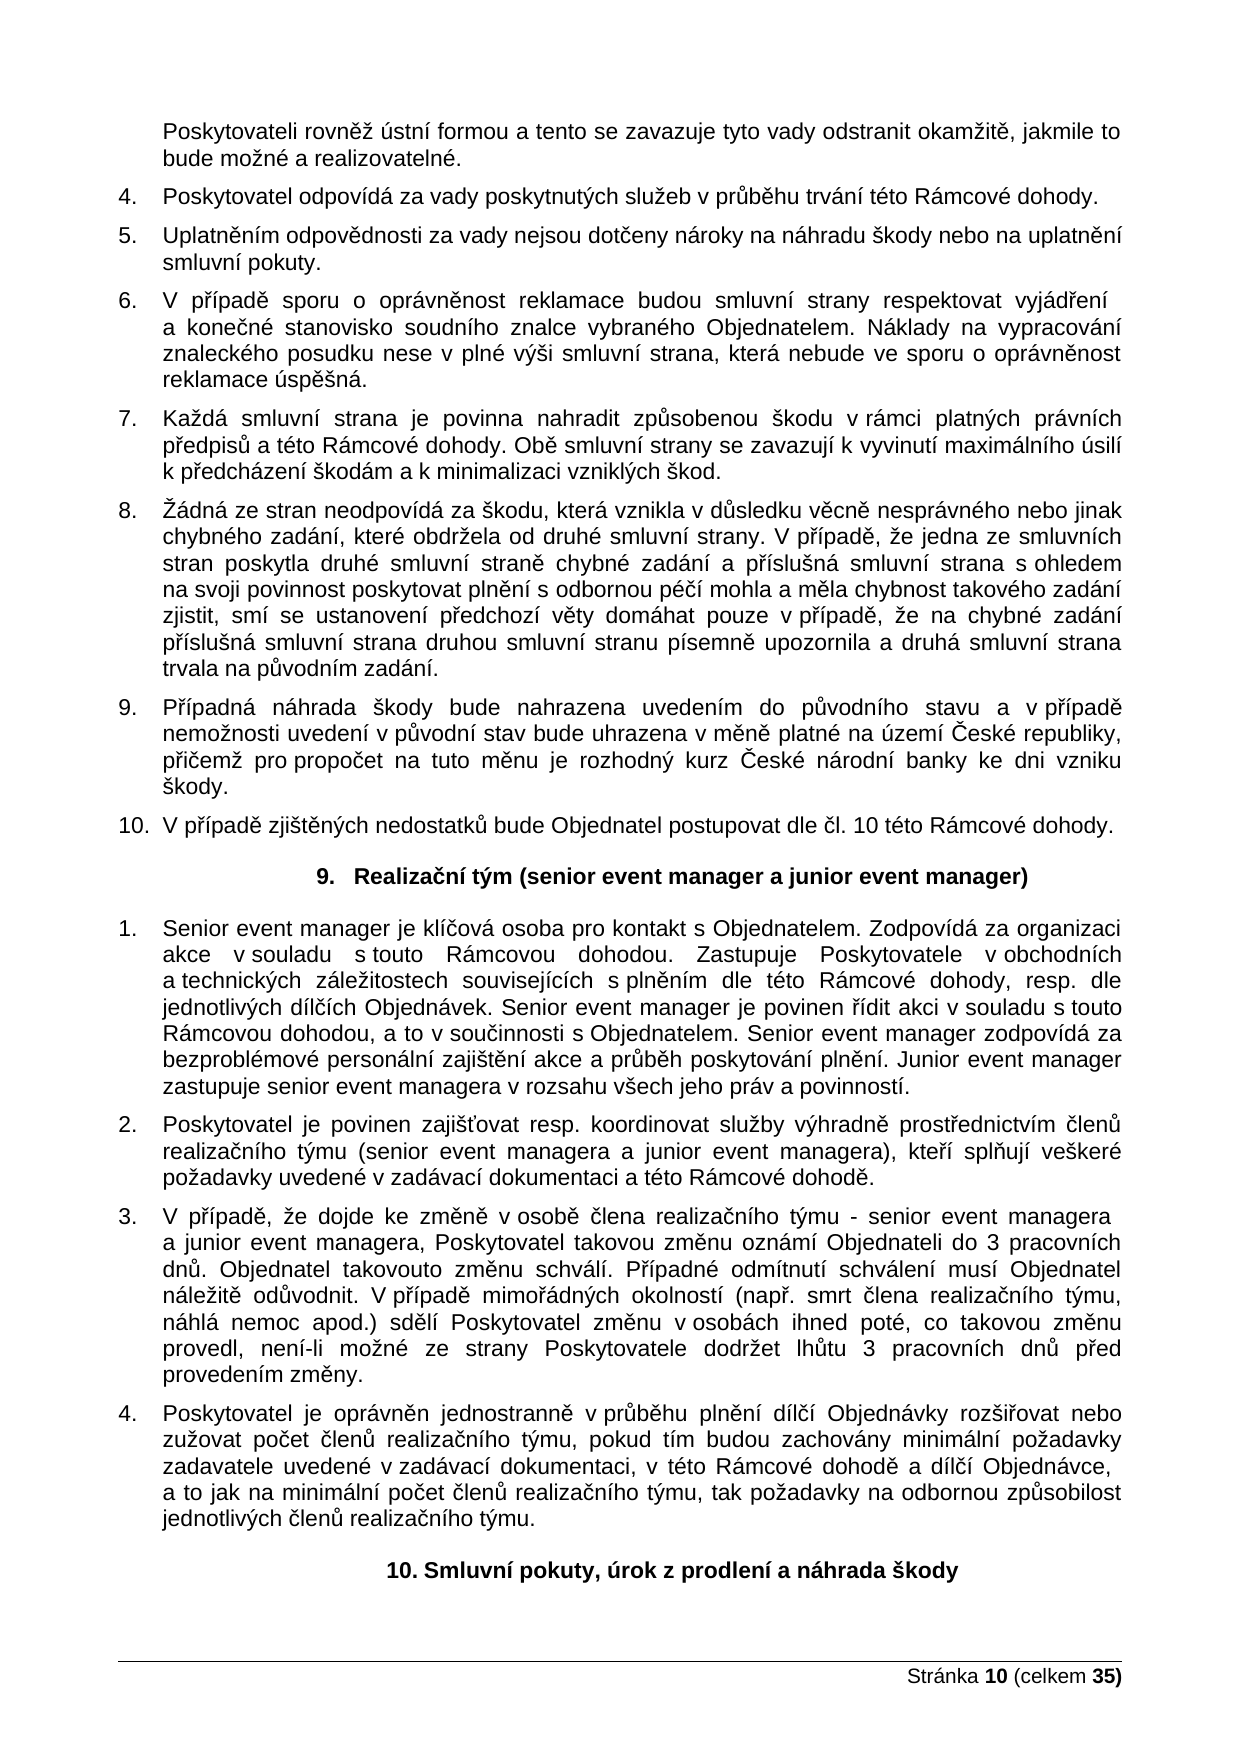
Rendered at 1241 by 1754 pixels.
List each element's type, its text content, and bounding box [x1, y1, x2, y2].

list V případě sporu o oprávněnost reklamace budou smluvní strany respektovat vyjádření a konečné stanovisko soudního znalce vybraného Objednatelem. Náklady na vypracování znaleckého posudku nese v plné výši smluvní strana, která nebude ve sporu o oprávněnost reklamace úspěšná. [118, 287, 1122, 393]
list Senior event manager je klíčová osoba pro kontakt s Objednatelem. Zodpovídá za organizaci akce v souladu s touto Rámcovou dohodou. Zastupuje Poskytovatele v obchodních a technických záležitostech souvisejících s plněním dle této Rámcové dohody, resp. dle jednotlivých dílčích Objednávek. Senior event manager je povinen řídit akci v souladu s touto Rámcovou dohodou, a to v součinnosti s Objednatelem. Senior event manager zodpovídá za bezproblémové personální zajištění akce a průběh poskytování plnění. Junior event manager zastupuje senior event managera v rozsahu všech jeho práv a povinností. [118, 914, 1122, 1099]
list Poskytovatel je oprávněn jednostranně v průběhu plnění dílčí Objednávky rozšiřovat nebo zužovat počet členů realizačního týmu, pokud tím budou zachovány minimální požadavky zadavatele uvedené v zadávací dokumentaci, v této Rámcové dohodě a dílčí Objednávce, a to jak na minimální počet členů realizačního týmu, tak požadavky na odbornou způsobilost jednotlivých členů realizačního týmu. [118, 1400, 1122, 1532]
list Smluvní pokuty, úrok z prodlení a náhrada škody [222, 1557, 1122, 1583]
list Poskytovatel je povinen zajišťovat resp. koordinovat služby výhradně prostřednictvím členů realizačního týmu (senior event managera a junior event managera), kteří splňují veškeré požadavky uvedené v zadávací dokumentaci a této Rámcové dohodě. [118, 1111, 1122, 1191]
list V případě, že dojde ke změně v osobě člena realizačního týmu - senior event managera a junior event managera, Poskytovatel takovou změnu oznámí Objednateli do 3 pracovních dnů. Objednatel takovouto změnu schválí. Případné odmítnutí schválení musí Objednatel náležitě odůvodnit. V případě mimořádných okolností (např. smrt člena realizačního týmu, náhlá nemoc apod.) sdělí Poskytovatel změnu v osobách ihned poté, co takovou změnu provedl, není-li možné ze strany Poskytovatele dodržet lhůtu 3 pracovních dnů před provedením změny. [118, 1203, 1122, 1387]
list V případě zjištěných nedostatků bude Objednatel postupovat dle čl. 10 této Rámcové dohody. [118, 812, 1122, 838]
list Realizační tým (senior event manager a junior event manager) [222, 863, 1122, 889]
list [118, 118, 1122, 171]
list Uplatněním odpovědnosti za vady nejsou dotčeny nároky na náhradu škody nebo na uplatnění smluvní pokuty. [118, 222, 1122, 275]
list Žádná ze stran neodpovídá za škodu, která vznikla v důsledku věcně nesprávného nebo jinak chybného zadání, které obdržela od druhé smluvní strany. V případě, že jedna ze smluvních stran poskytla druhé smluvní straně chybné zadání a příslušná smluvní strana s ohledem na svoji povinnost poskytovat plnění s odbornou péčí mohla a měla chybnost takového zadání zjistit, smí se ustanovení předchozí věty domáhat pouze v případě, že na chybné zadání příslušná smluvní strana druhou smluvní stranu písemně upozornila a druhá smluvní strana trvala na původním zadání. [118, 497, 1122, 681]
list Poskytovatel odpovídá za vady poskytnutých služeb v průběhu trvání této Rámcové dohody. [118, 183, 1122, 210]
list Případná náhrada škody bude nahrazena uvedením do původního stavu a v případě nemožnosti uvedení v původní stav bude uhrazena v měně platné na území České republiky, přičemž pro propočet na tuto měnu je rozhodný kurz České národní banky ke dni vzniku škody. [118, 694, 1122, 799]
list Každá smluvní strana je povinna nahradit způsobenou škodu v rámci platných právních předpisů a této Rámcové dohody. Obě smluvní strany se zavazují k vyvinutí maximálního úsilí k předcházení škodám a k minimalizaci vzniklých škod. [118, 405, 1122, 484]
